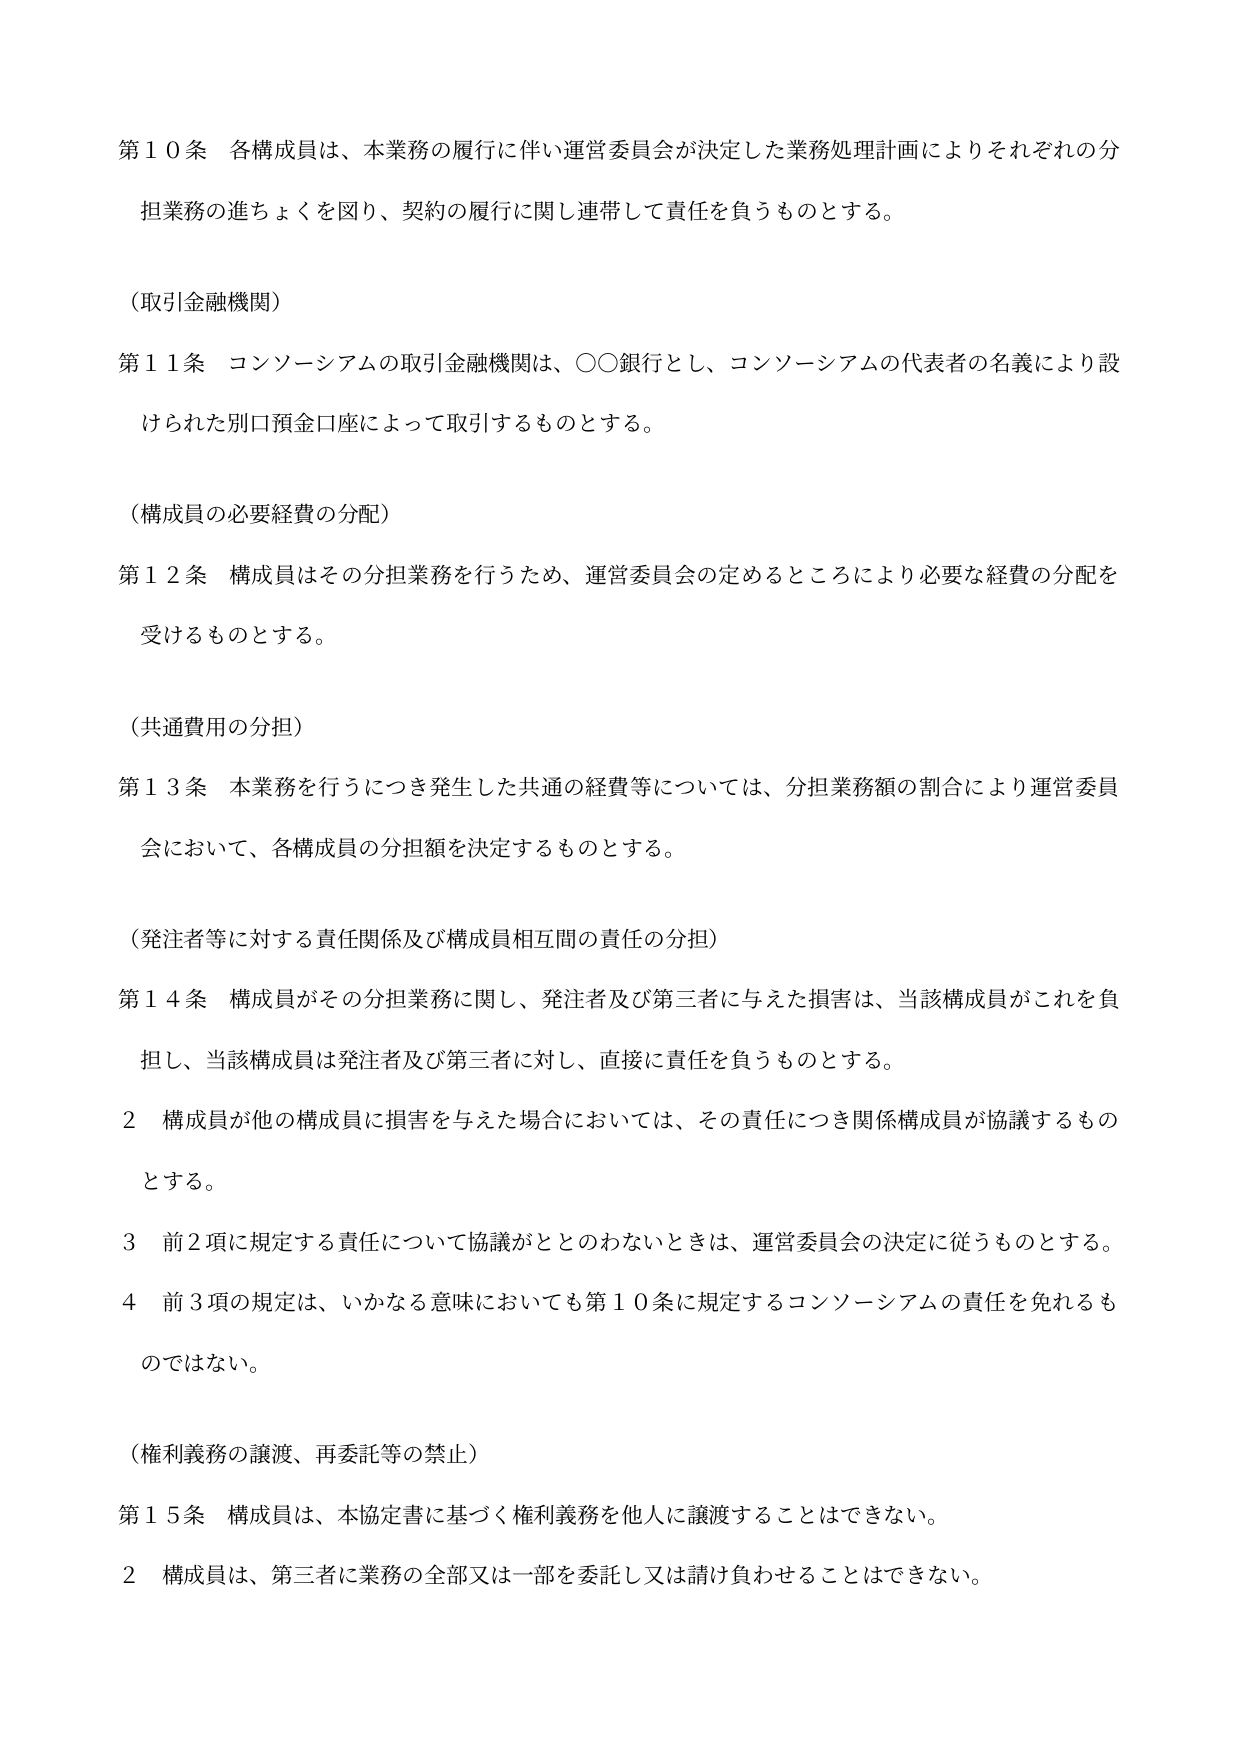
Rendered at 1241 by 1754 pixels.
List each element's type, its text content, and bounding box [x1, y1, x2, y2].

text （取引金融機関） [118, 271, 1122, 331]
text 第１４条 構成員がその分担業務に関し、発注者及び第三者に与えた損害は、当該構成員がこれを負担し、当該構成員は発注者及び第三者に対し、直接に責任を負うものとする。 [118, 968, 1122, 1089]
text 第１１条 コンソーシアムの取引金融機関は、○○銀行とし、コンソーシアムの代表者の名義により設けられた別口預金口座によって取引するものとする。 [118, 331, 1122, 453]
text （権利義務の譲渡、再委託等の禁止） [118, 1423, 1122, 1483]
text （共通費用の分担） [118, 695, 1122, 756]
text ２ 構成員は、第三者に業務の全部又は一部を委託し又は請け負わせることはできない。 [118, 1544, 1122, 1604]
text ３ 前２項に規定する責任について協議がととのわないときは、運営委員会の決定に従うものとする。 [118, 1210, 1122, 1271]
text 第１０条 各構成員は、本業務の履行に伴い運営委員会が決定した業務処理計画によりそれぞれの分担業務の進ちょくを図り、契約の履行に関し連帯して責任を負うものとする。 [118, 119, 1122, 240]
text 第１２条 構成員はその分担業務を行うため、運営委員会の定めるところにより必要な経費の分配を受けるものとする。 [118, 543, 1122, 665]
text ２ 構成員が他の構成員に損害を与えた場合においては、その責任につき関係構成員が協議するものとする。 [118, 1089, 1122, 1210]
text （発注者等に対する責任関係及び構成員相互間の責任の分担） [118, 907, 1122, 968]
text 第１５条 構成員は、本協定書に基づく権利義務を他人に譲渡することはできない。 [118, 1483, 1122, 1544]
text （構成員の必要経費の分配） [118, 483, 1122, 543]
text 第１３条 本業務を行うにつき発生した共通の経費等については、分担業務額の割合により運営委員会において、各構成員の分担額を決定するものとする。 [118, 756, 1122, 877]
text ４ 前３項の規定は、いかなる意味においても第１０条に規定するコンソーシアムの責任を免れるものではない。 [118, 1271, 1122, 1392]
